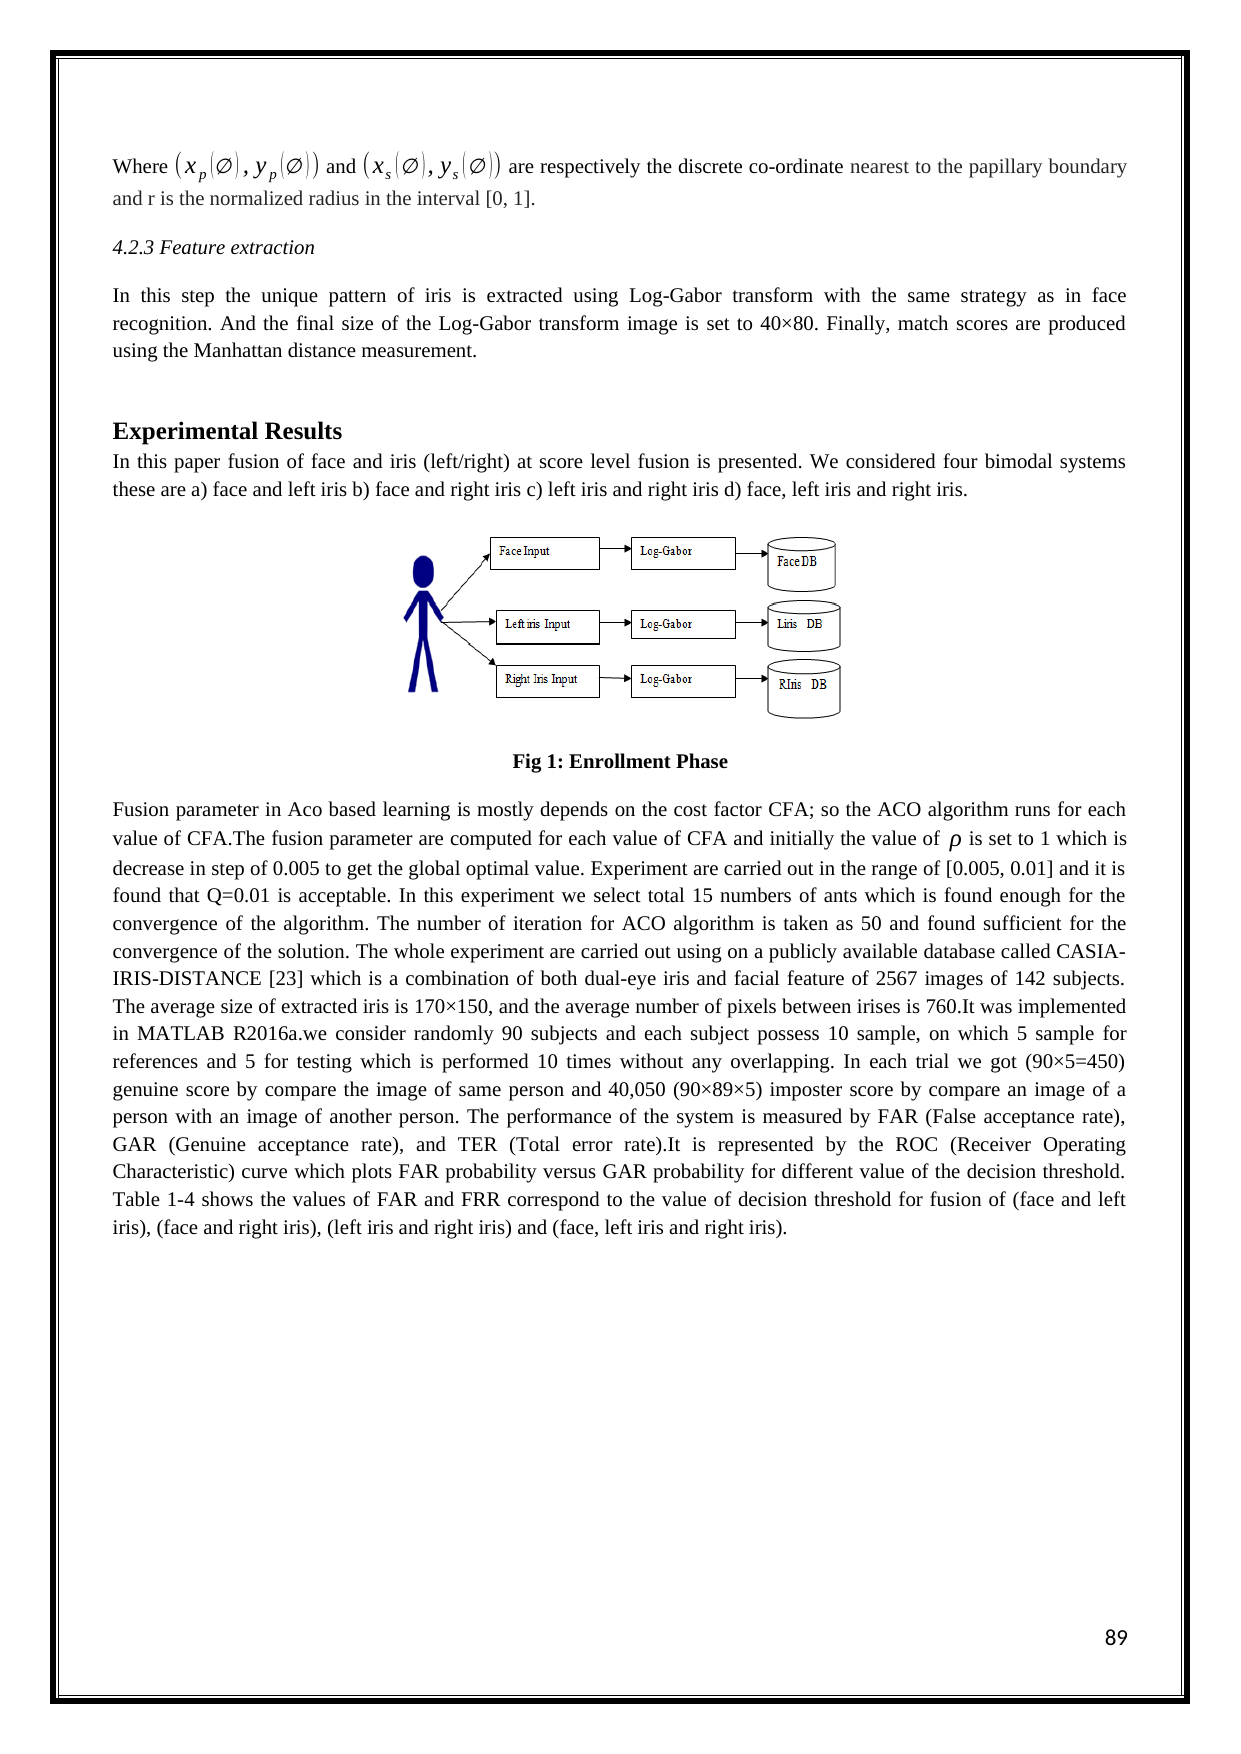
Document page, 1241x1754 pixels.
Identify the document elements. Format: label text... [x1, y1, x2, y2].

text 4.2.3 Feature extraction [112, 235, 1128, 259]
picture [386, 525, 854, 724]
text In this paper fusion of face and iris (left/right) at score level fusion is presented. We considered four bimodal systems these are a) face and left iris b) face and right iris c) left iris and right iris d) face, left iris and right iris. [112, 449, 1128, 501]
text Where and are respectively the discrete co-ordinate nearest to the papillary boundary and r is the normalized radius in the interval [0, 1]. [112, 150, 1128, 210]
text Fig 1: Enrollment Phase [112, 748, 1128, 773]
subtitle Experimental Results [112, 416, 1128, 445]
text Fusion parameter in Aco based learning is mostly depends on the cost factor CFA; so the ACO algorithm runs for each value of CFA.The fusion parameter are computed for each value of CFA and initially the value of is set to 1 which is decrease in step of 0.005 to get the global optimal value. Experiment are carried out in the range of [0.005, 0.01] and it is found that Q=0.01 is acceptable. In this experiment we select total 15 numbers of ants which is found enough for the convergence of the algorithm. The number of iteration for ACO algorithm is taken as 50 and found sufficient for the convergence of the solution. The whole experiment are carried out using on a publicly available database called CASIA-IRIS-DISTANCE [23] which is a combination of both dual-eye iris and facial feature of 2567 images of 142 subjects. The average size of extracted iris is 170×150, and the average number of pixels between irises is 760.It was implemented in MATLAB R2016a.we consider randomly 90 subjects and each subject possess 10 sample, on which 5 sample for references and 5 for testing which is performed 10 times without any overlapping. In each trial we got (90×5=450) genuine score by compare the image of same person and 40,050 (90×89×5) imposter score by compare an image of a person with an image of another person. The performance of the system is measured by FAR (False acceptance rate), GAR (Genuine acceptance rate), and TER (Total error rate).It is represented by the ROC (Receiver Operating Characteristic) curve which plots FAR probability versus GAR probability for different value of the decision threshold. Table 1-4 shows the values of FAR and FRR correspond to the value of decision threshold for fusion of (face and left iris), (face and right iris), (left iris and right iris) and (face, left iris and right iris). [112, 797, 1128, 1239]
text In this step the unique pattern of iris is extracted using Log-Gabor transform with the same strategy as in face recognition. And the final size of the Log-Gabor transform image is set to 40×80. Finally, match scores are produced using the Manhattan distance measurement. [112, 283, 1128, 362]
